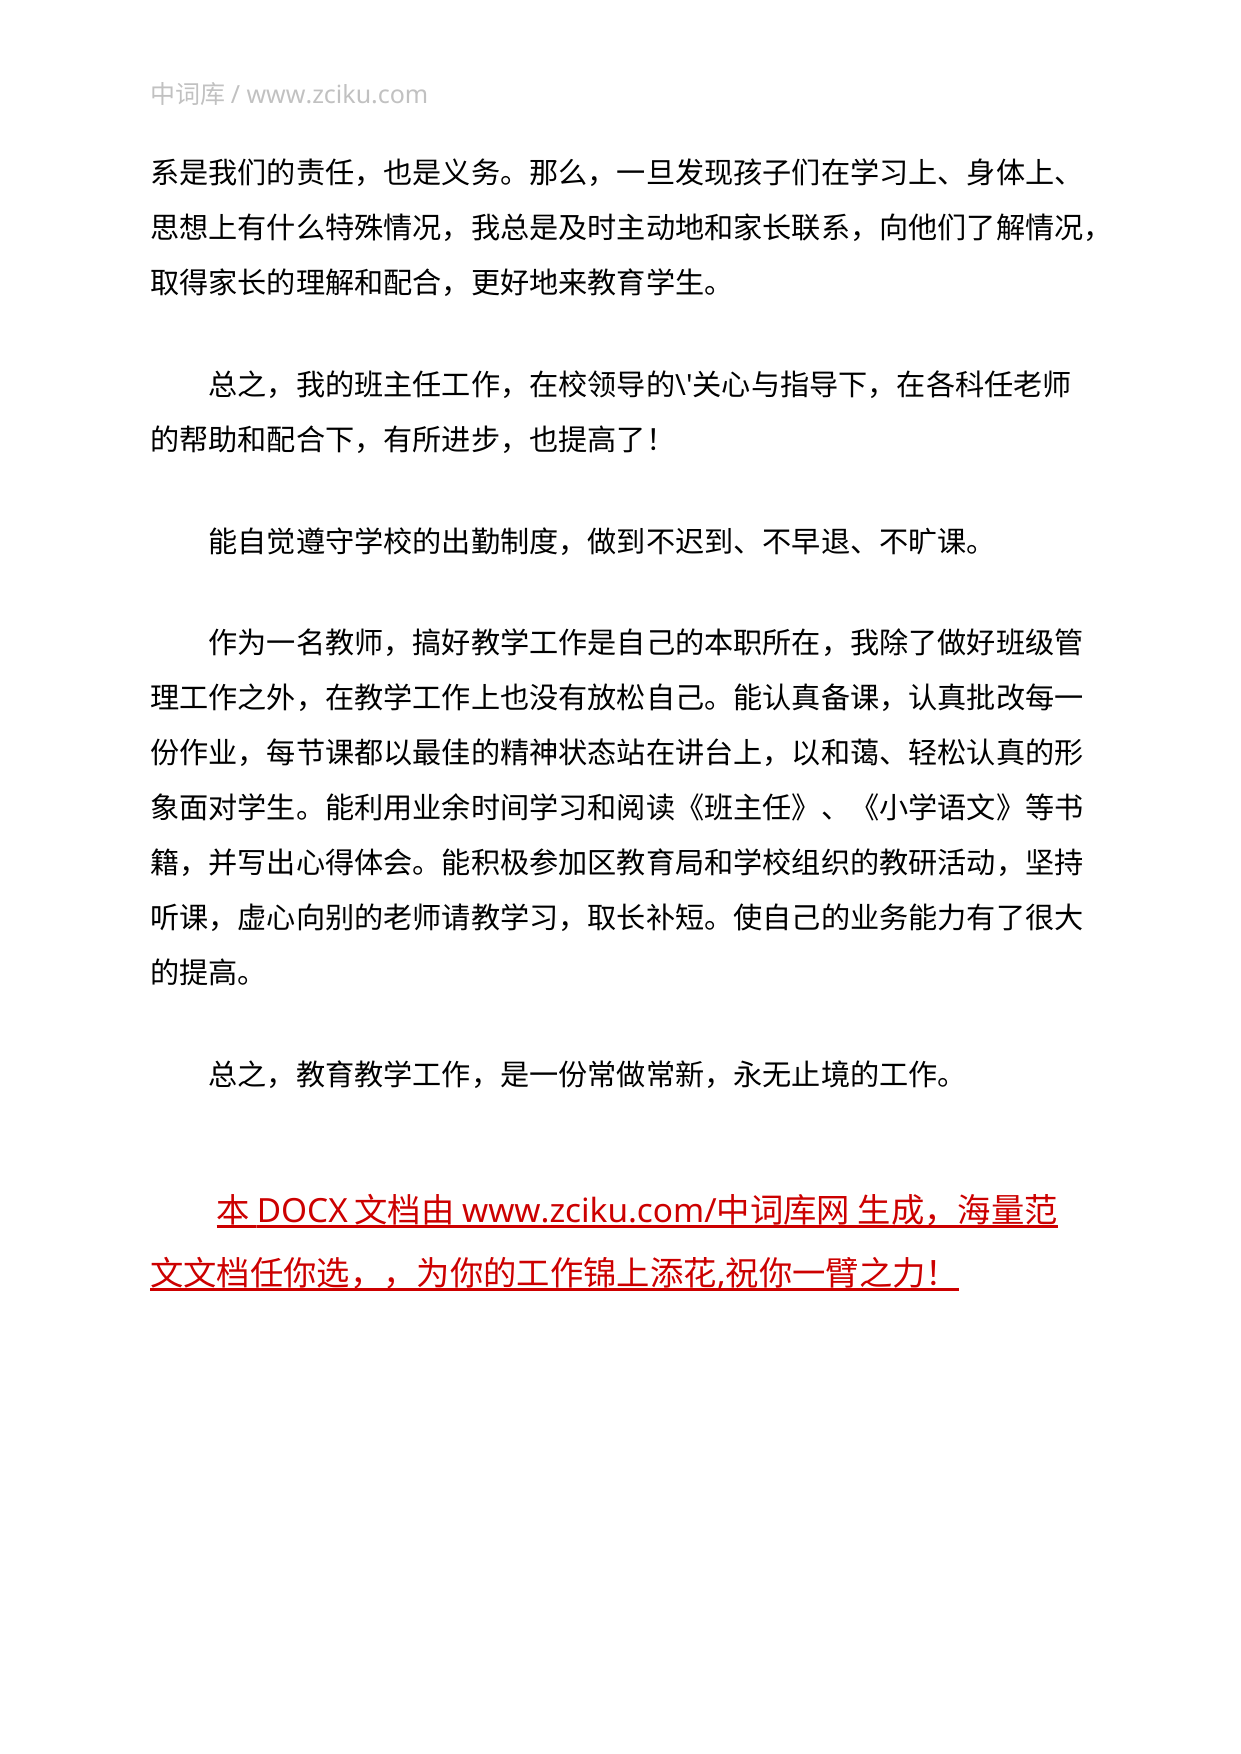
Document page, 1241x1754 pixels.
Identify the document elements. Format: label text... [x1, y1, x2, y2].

text 作为一名教师，搞好教学工作是自己的本职所在，我除了做好班级管理工作之外，在教学工作上也没有放松自己。能认真备课，认真批改每一份作业，每节课都以最佳的精神状态站在讲台上，以和蔼、轻松认真的形象面对学生。能利用业余时间学习和阅读《班主任》、《小学语文》等书籍，并写出心得体会。能积极参加区教育局和学校组织的教研活动，坚持听课，虚心向别的老师请教学习，取长补短。使自己的业务能力有了很大的提高。 [150, 620, 1090, 992]
text 总之，教育教学工作，是一份常做常新，永无止境的工作。 [150, 1051, 1090, 1093]
text 总之，我的班主任工作，在校领导的\'关心与指导下，在各科任老师的帮助和配合下，有所进步，也提高了！ [150, 362, 1090, 459]
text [150, 150, 1090, 302]
text 能自觉遵守学校的出勤制度，做到不迟到、不早退、不旷课。 [150, 518, 1090, 561]
text 本DOCX文档由 www.zciku.com/中词库网 生成，海量范文文档任你选，，为你的工作锦上添花,祝你一臂之力！ [150, 1184, 1090, 1296]
